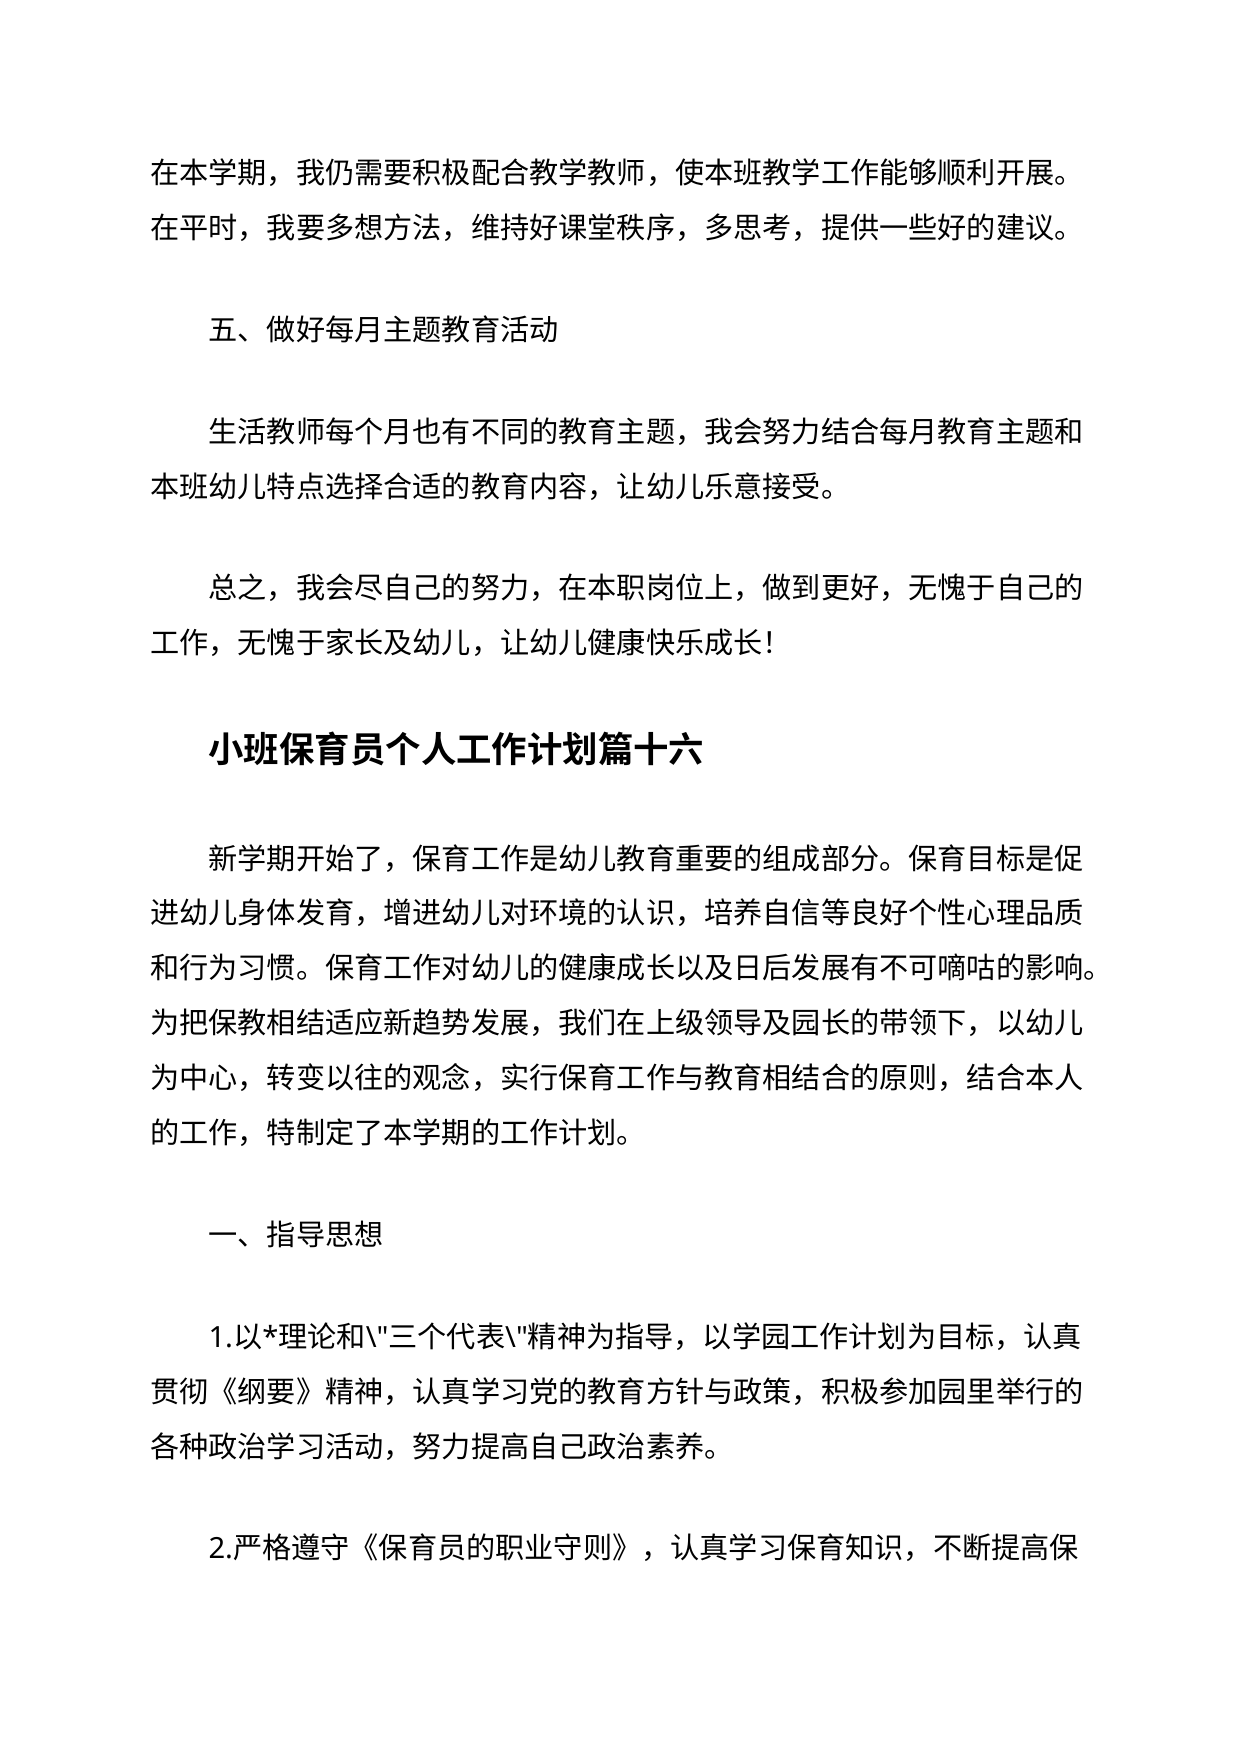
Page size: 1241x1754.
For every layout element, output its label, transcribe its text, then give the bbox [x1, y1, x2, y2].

text 生活教师每个月也有不同的教育主题，我会努力结合每月教育主题和本班幼儿特点选择合适的教育内容，让幼儿乐意接受。 [150, 408, 1090, 506]
text 1.以*理论和\"三个代表\"精神为指导，以学园工作计划为目标，认真贯彻《纲要》精神，认真学习党的教育方针与政策，积极参加园里举行的各种政治学习活动，努力提高自己政治素养。 [150, 1313, 1090, 1465]
text 新学期开始了，保育工作是幼儿教育重要的组成部分。保育目标是促进幼儿身体发育，增进幼儿对环境的认识，培养自信等良好个性心理品质和行为习惯。保育工作对幼儿的健康成长以及日后发展有不可嘀咕的影响。为把保教相结适应新趋势发展，我们在上级领导及园长的带领下，以幼儿为中心，转变以往的观念，实行保育工作与教育相结合的原则，结合本人的工作，特制定了本学期的工作计划。 [150, 835, 1090, 1152]
text 五、做好每月主题教育活动 [150, 307, 1090, 349]
text 一、指导思想 [150, 1211, 1090, 1254]
text 小班保育员个人工作计划篇十六 [150, 722, 1090, 773]
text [150, 150, 1090, 247]
text 总之，我会尽自己的努力，在本职岗位上，做到更好，无愧于自己的工作，无愧于家长及幼儿，让幼儿健康快乐成长！ [150, 565, 1090, 662]
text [150, 1525, 1090, 1567]
